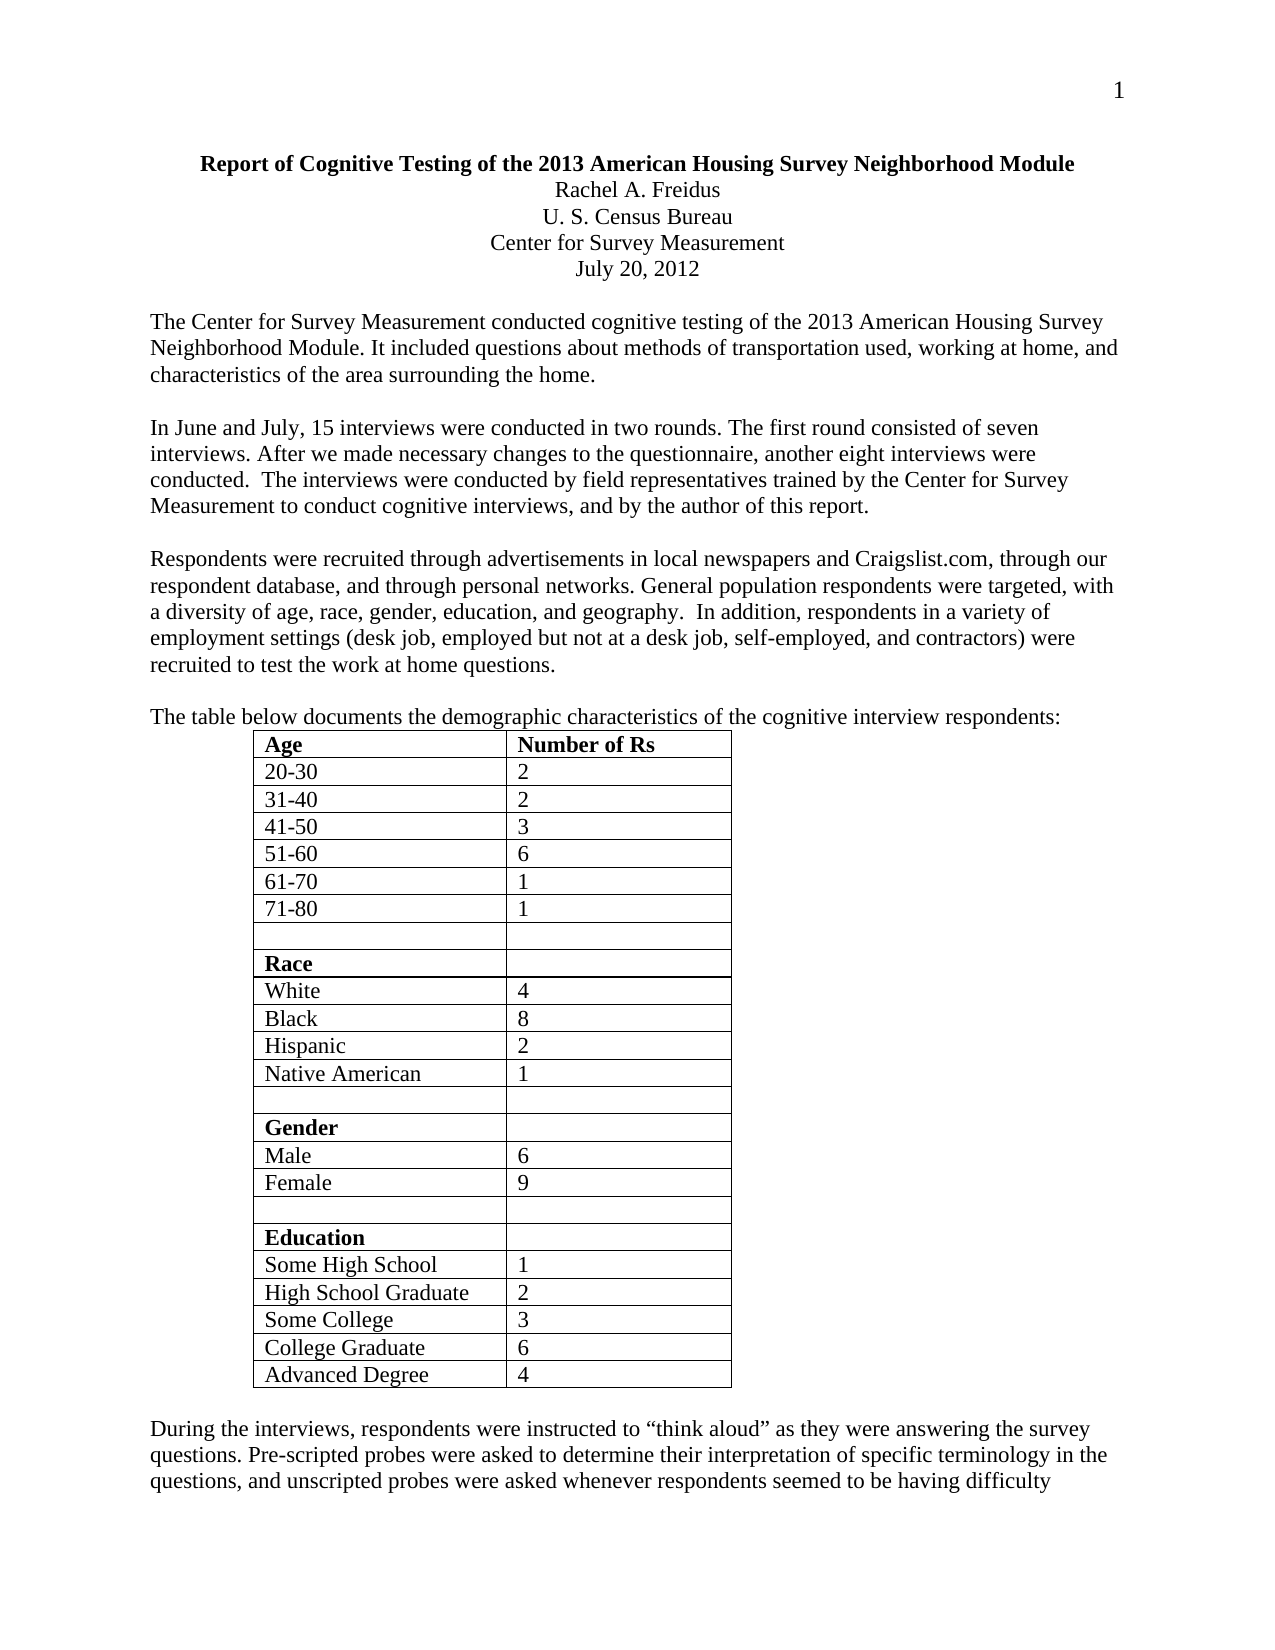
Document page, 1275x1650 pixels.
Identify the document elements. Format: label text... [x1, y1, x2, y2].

table_cell Race [254, 950, 506, 976]
table_cell 61-70 [254, 868, 506, 894]
table_cell 3 [507, 813, 731, 839]
table_cell White [254, 978, 506, 1004]
table_cell High School Graduate [254, 1279, 506, 1305]
text Center for Survey Measurement [150, 229, 1125, 255]
table_cell 41-50 [254, 813, 506, 839]
table_header Age [254, 731, 506, 757]
text Rachel A. Freidus U. S. Census Bureau [150, 176, 1125, 229]
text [150, 1415, 1125, 1494]
table_cell Education [254, 1224, 506, 1250]
table_cell [507, 1224, 731, 1250]
table_cell Some College [254, 1306, 506, 1332]
table_cell [254, 923, 506, 949]
text In June and July, 15 interviews were conducted in two rounds. The first round consisted of seven interviews. After we made necessary changes to the questionnaire, another eight interviews were conducted. The interviews were conducted by field representatives trained by the Center for Survey Measurement to conduct cognitive interviews, and by the author of this report. Respondents were recruited through advertisements in local newspapers and Craigslist.com, through our respondent database, and through personal networks. General population respondents were targeted, with a diversity of age, race, gender, education, and geography. In addition, respondents in a variety of employment settings (desk job, employed but not at a desk job, self-employed, and contractors) were recruited to test the work at home questions. [150, 413, 1125, 677]
table_cell 1 [507, 1060, 731, 1086]
table_cell 20-30 [254, 758, 506, 784]
table_cell Female [254, 1169, 506, 1196]
table_cell [507, 1114, 731, 1141]
table_cell 1 [507, 868, 731, 894]
table_cell 6 [507, 1142, 731, 1168]
table_cell 6 [507, 1334, 731, 1360]
table_cell College Graduate [254, 1334, 506, 1360]
table_header Number of Rs [507, 731, 731, 757]
table_cell Native American [254, 1060, 506, 1086]
table_cell [507, 1087, 731, 1113]
table_cell 2 [507, 786, 731, 812]
table_cell 1 [507, 895, 731, 922]
table_cell [507, 1197, 731, 1223]
table_cell 2 [507, 1032, 731, 1058]
table_cell 8 [507, 1005, 731, 1031]
table_cell 1 [507, 1251, 731, 1278]
table_cell 4 [507, 1361, 731, 1387]
table_cell 71-80 [254, 895, 506, 922]
table_cell Some High School [254, 1251, 506, 1278]
table_cell [507, 950, 731, 976]
table_cell 3 [507, 1306, 731, 1332]
table_cell Black [254, 1005, 506, 1031]
text The table below documents the demographic characteristics of the cognitive interview respondents: [150, 677, 1125, 730]
table_cell Advanced Degree [254, 1361, 506, 1387]
text July 20, 2012 [150, 255, 1125, 282]
table_cell Gender [254, 1114, 506, 1141]
table_cell 51-60 [254, 840, 506, 867]
table_cell [254, 1087, 506, 1113]
table_cell [507, 923, 731, 949]
table_cell 2 [507, 1279, 731, 1305]
table_cell [254, 1197, 506, 1223]
table_cell 4 [507, 978, 731, 1004]
table_cell Male [254, 1142, 506, 1168]
table_cell 2 [507, 758, 731, 784]
table_cell 6 [507, 840, 731, 867]
text Report of Cognitive Testing of the 2013 American Housing Survey Neighborhood Module [150, 150, 1125, 176]
table_cell 31-40 [254, 786, 506, 812]
table_cell Hispanic [254, 1032, 506, 1058]
table_cell 9 [507, 1169, 731, 1196]
text The Center for Survey Measurement conducted cognitive testing of the 2013 American Housing Survey Neighborhood Module. It included questions about methods of transportation used, working at home, and characteristics of the area surrounding the home. [150, 308, 1125, 387]
